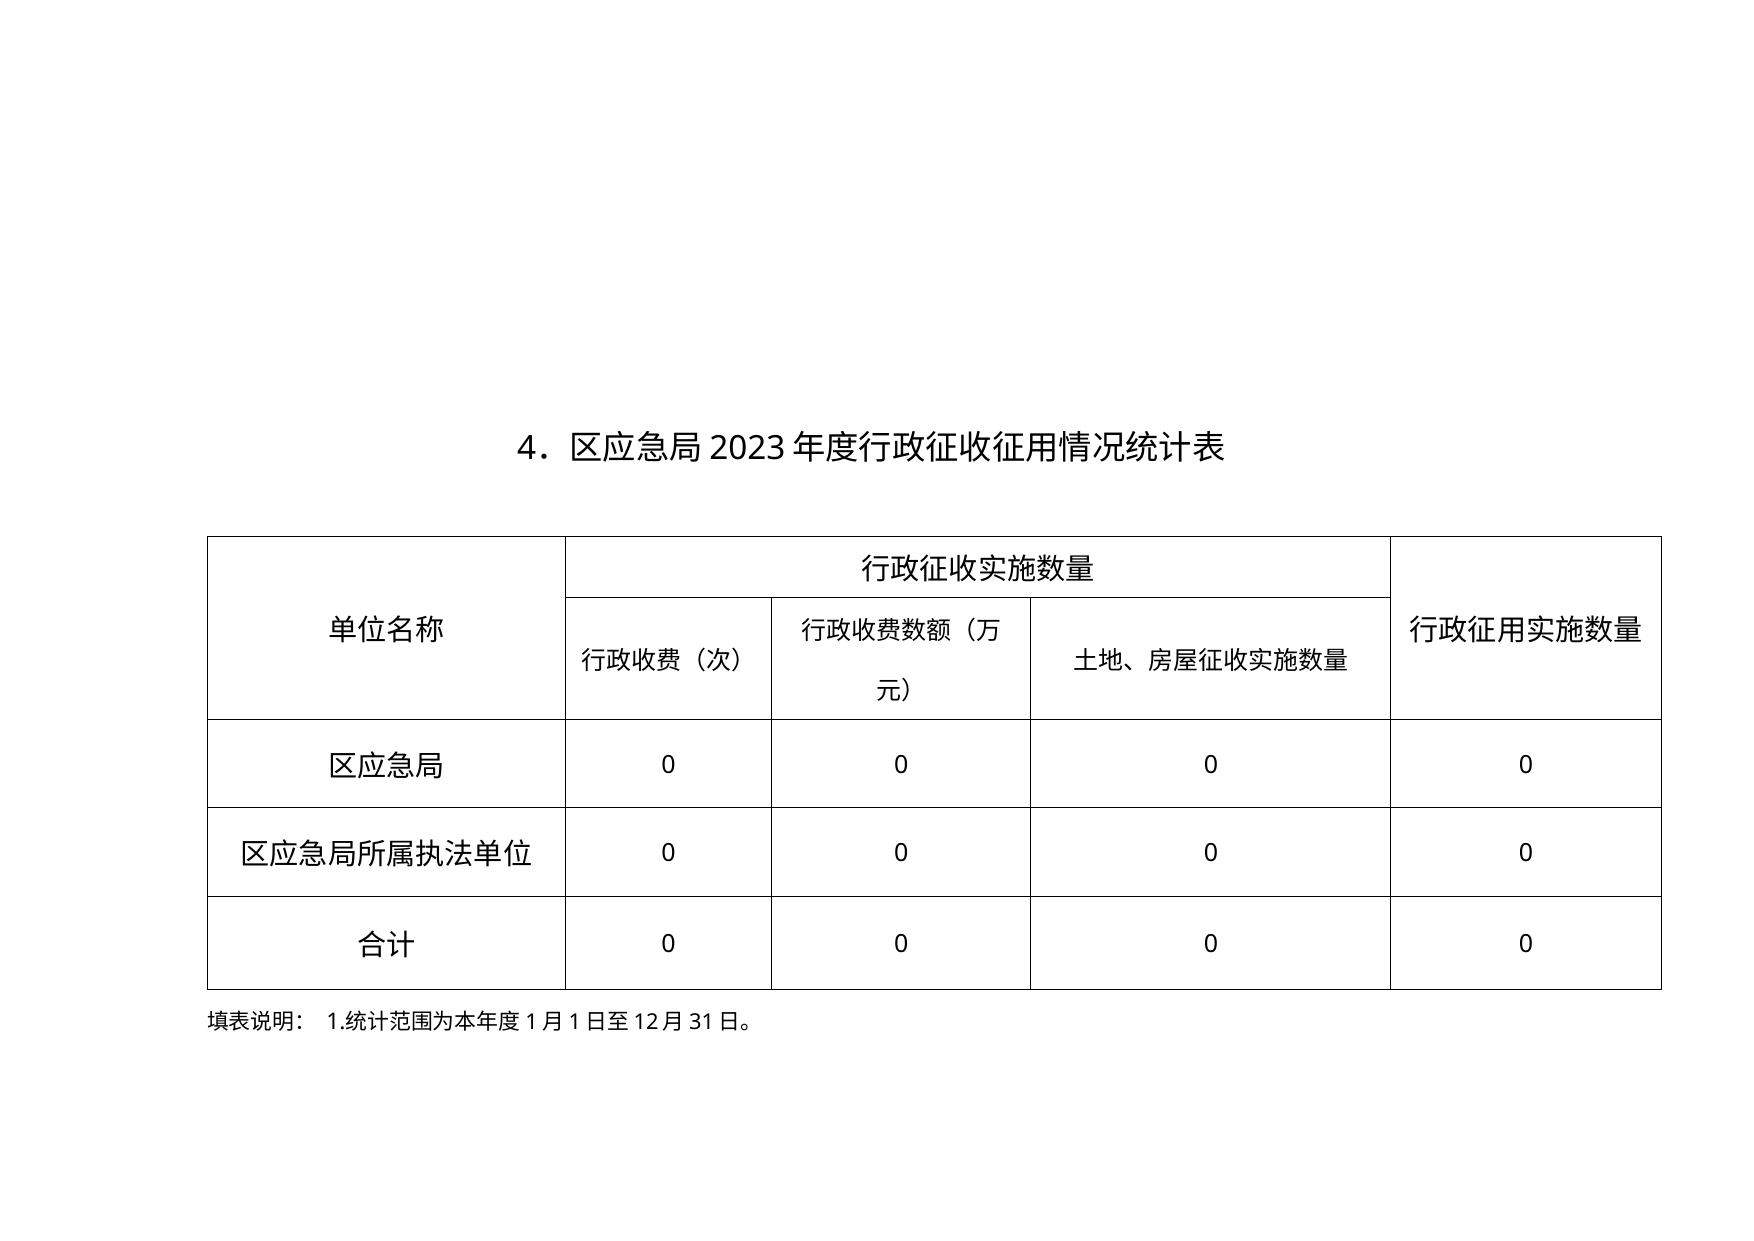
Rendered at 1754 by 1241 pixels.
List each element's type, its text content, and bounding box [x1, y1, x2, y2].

table_cell 0 [1031, 720, 1390, 807]
table_cell 区应急局所属执法单位 [208, 808, 565, 896]
text 4．区应急局2023年度行政征收征用情况统计表 [207, 415, 1535, 475]
table_cell 0 [772, 808, 1030, 896]
table_cell 0 [1031, 897, 1390, 988]
table_cell 土地、房屋征收实施数量 [1031, 598, 1390, 719]
table_header 行政征收实施数量 [566, 537, 1390, 597]
table_cell 0 [1391, 720, 1661, 807]
table_cell 0 [1031, 808, 1390, 896]
table_cell 合计 [208, 897, 565, 988]
table_header 单位名称 [208, 537, 565, 719]
table_cell 0 [566, 808, 771, 896]
table_cell 0 [1391, 808, 1661, 896]
table_header 行政征用实施数量 [1391, 537, 1661, 719]
table_cell 0 [772, 897, 1030, 988]
table_cell 区应急局 [208, 720, 565, 807]
table_cell 0 [1391, 897, 1661, 988]
table_cell 0 [566, 720, 771, 807]
table_cell 行政收费（次） [566, 598, 771, 719]
text 填表说明： 1.统计范围为本年度 1月1日至12月31日。 [207, 990, 1535, 1050]
table_cell 0 [566, 897, 771, 988]
table_cell 行政收费数额（万元） [772, 598, 1030, 719]
table_cell 0 [772, 720, 1030, 807]
